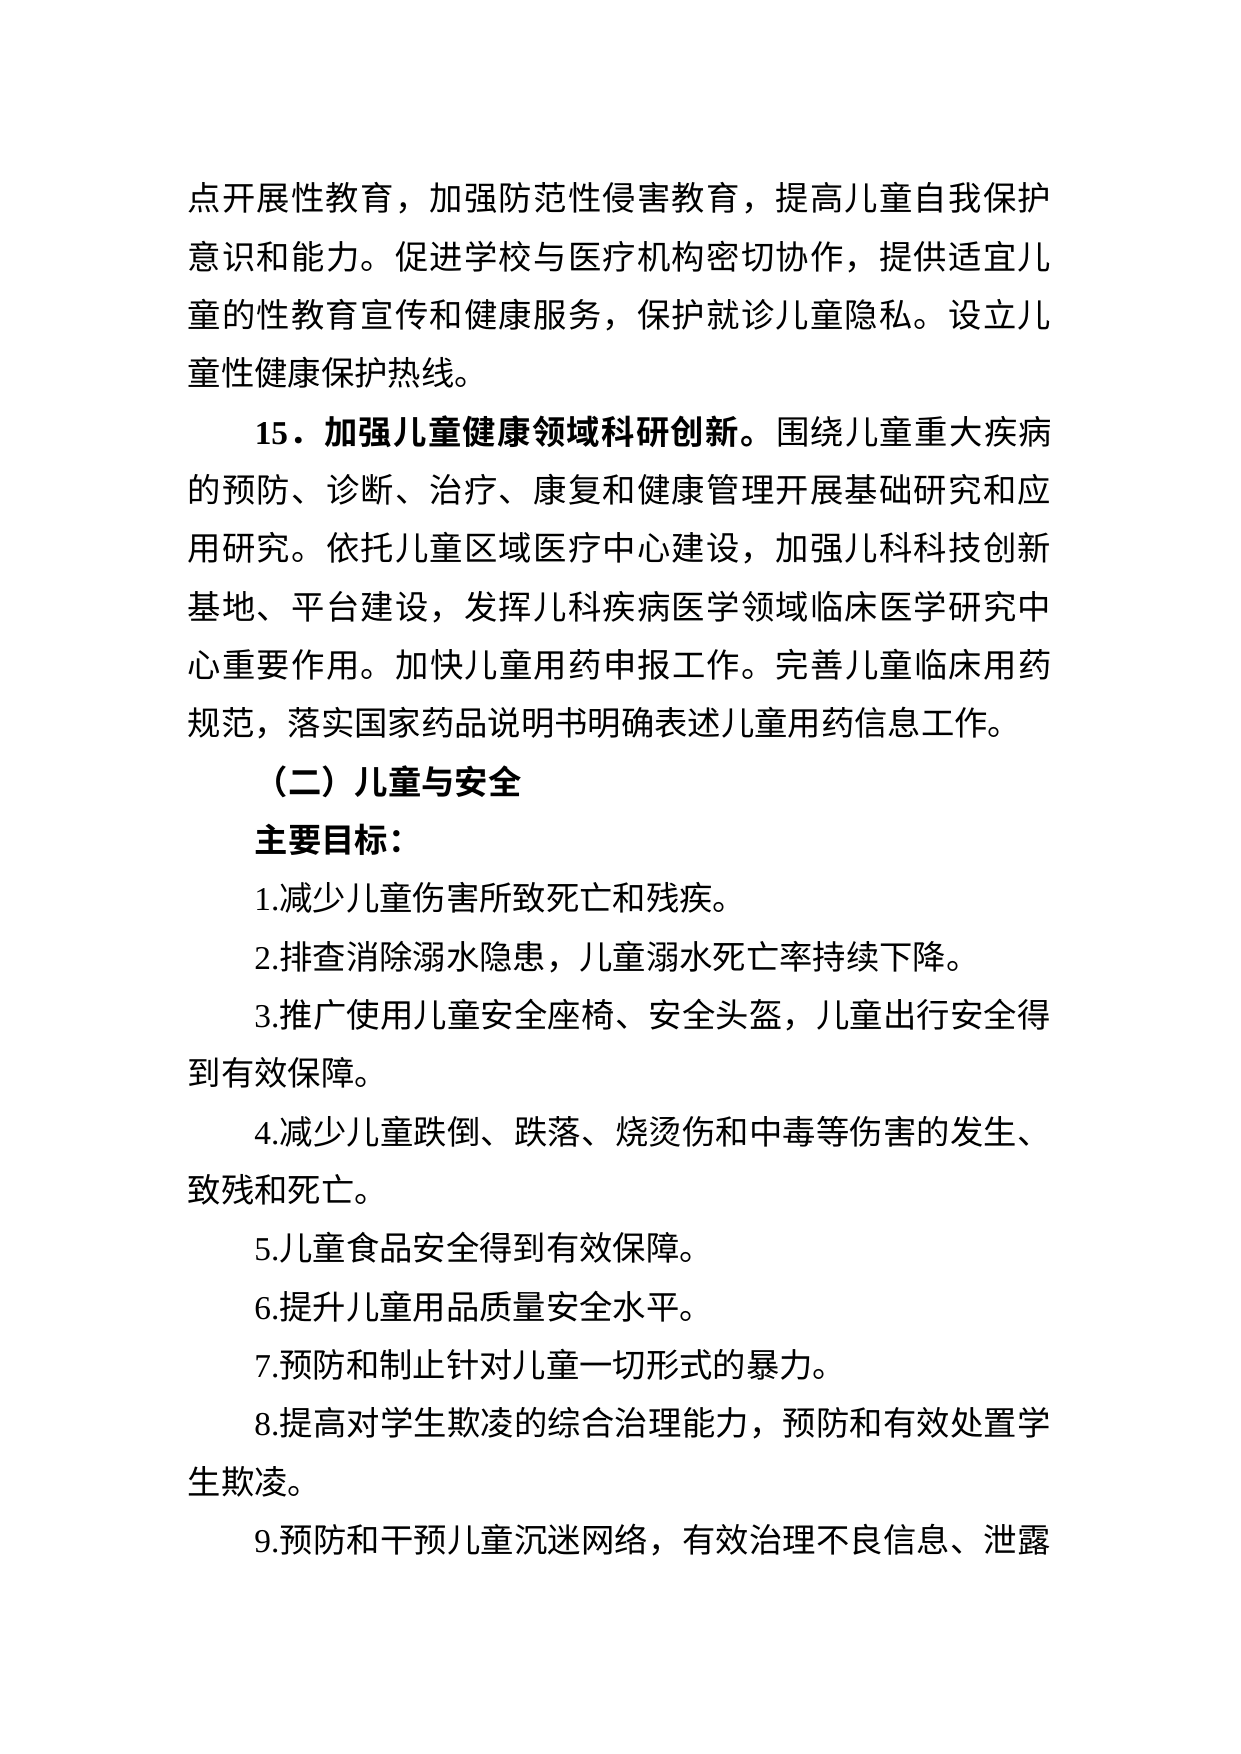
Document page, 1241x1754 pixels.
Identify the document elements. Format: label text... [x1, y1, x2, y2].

text 4.减少儿童跌倒、跌落、烧烫伤和中毒等伤害的发生、致残和死亡。 [187, 1095, 1053, 1212]
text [187, 162, 1053, 395]
text （二）儿童与安全 [187, 745, 1053, 804]
text 2.排查消除溺水隐患，儿童溺水死亡率持续下降。 [187, 920, 1053, 979]
text 主要目标： [187, 804, 1053, 862]
text 1.减少儿童伤害所致死亡和残疾。 [187, 862, 1053, 920]
text 6.提升儿童用品质量安全水平。 [187, 1270, 1053, 1329]
text 7.预防和制止针对儿童一切形式的暴力。 [187, 1329, 1053, 1387]
text 3.推广使用儿童安全座椅、安全头盔，儿童出行安全得到有效保障。 [187, 979, 1053, 1095]
text 15．加强儿童健康领域科研创新。围绕儿童重大疾病的预防、诊断、治疗、康复和健康管理开展基础研究和应用研究。依托儿童区域医疗中心建设，加强儿科科技创新基地、平台建设，发挥儿科疾病医学领域临床医学研究中心重要作用。加快儿童用药申报工作。完善儿童临床用药规范，落实国家药品说明书明确表述儿童用药信息工作。 [187, 395, 1053, 745]
text 8.提高对学生欺凌的综合治理能力，预防和有效处置学生欺凌。 [187, 1387, 1053, 1504]
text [187, 1504, 1053, 1562]
text 5.儿童食品安全得到有效保障。 [187, 1212, 1053, 1270]
